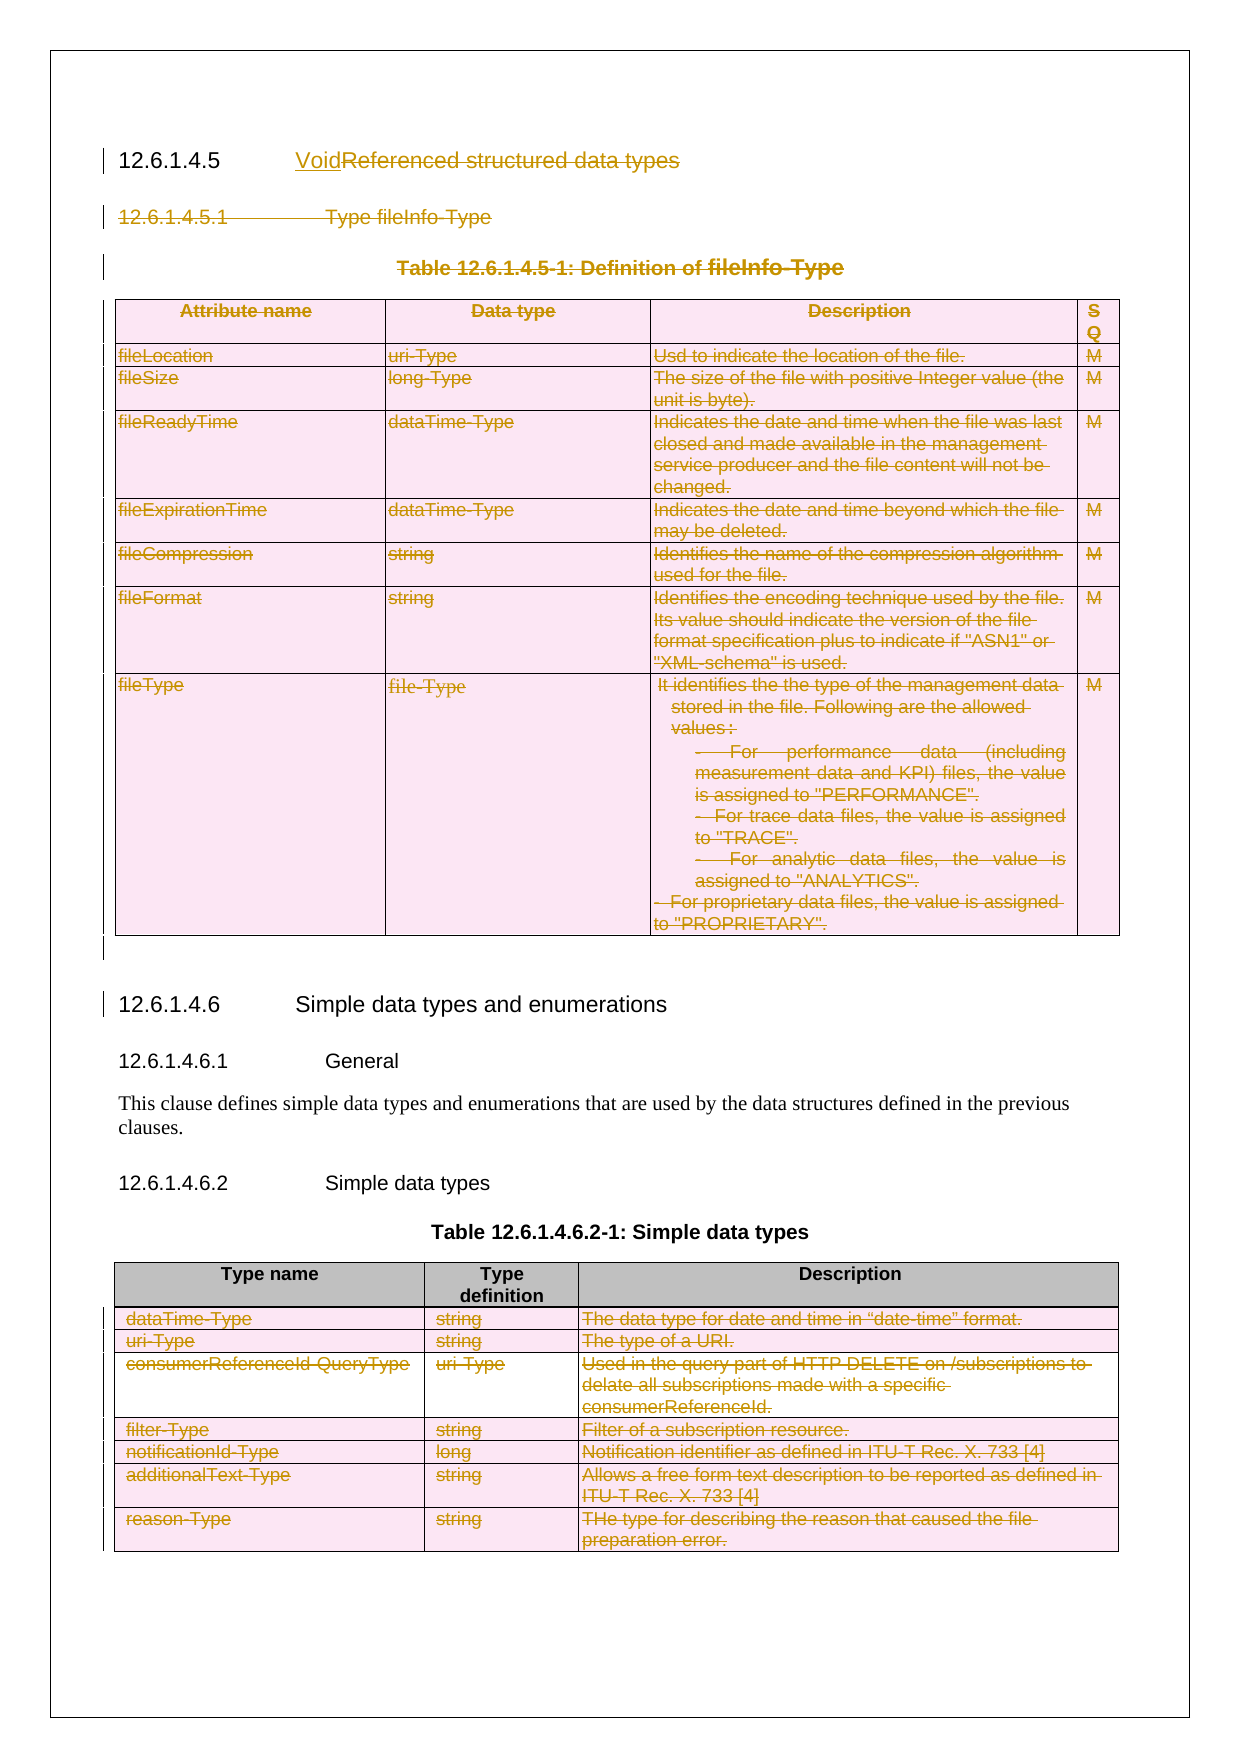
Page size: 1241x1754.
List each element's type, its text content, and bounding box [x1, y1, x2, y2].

text This clause defines simple data types and enumerations that are used by the data structures defined in the previous clauses. [118, 1091, 1122, 1139]
table_header Description [579, 1263, 1118, 1306]
subtitle 12.6.1.4.6 Simple data types and enumerations [118, 991, 1122, 1017]
table_cell [425, 1353, 578, 1417]
table_header Type definition [425, 1263, 578, 1306]
text 12.6.1.4.6.2 Simple data types [118, 1171, 1122, 1194]
table_cell [115, 1353, 424, 1417]
table_header Type name [115, 1263, 424, 1306]
subtitle 12.6.1.4.5 [118, 147, 1122, 174]
text Table 12.6.1.4.6.2-1: Simple data types [118, 1219, 1122, 1243]
text 12.6.1.4.6.1 General [118, 1048, 1122, 1072]
table_cell [579, 1353, 1118, 1417]
